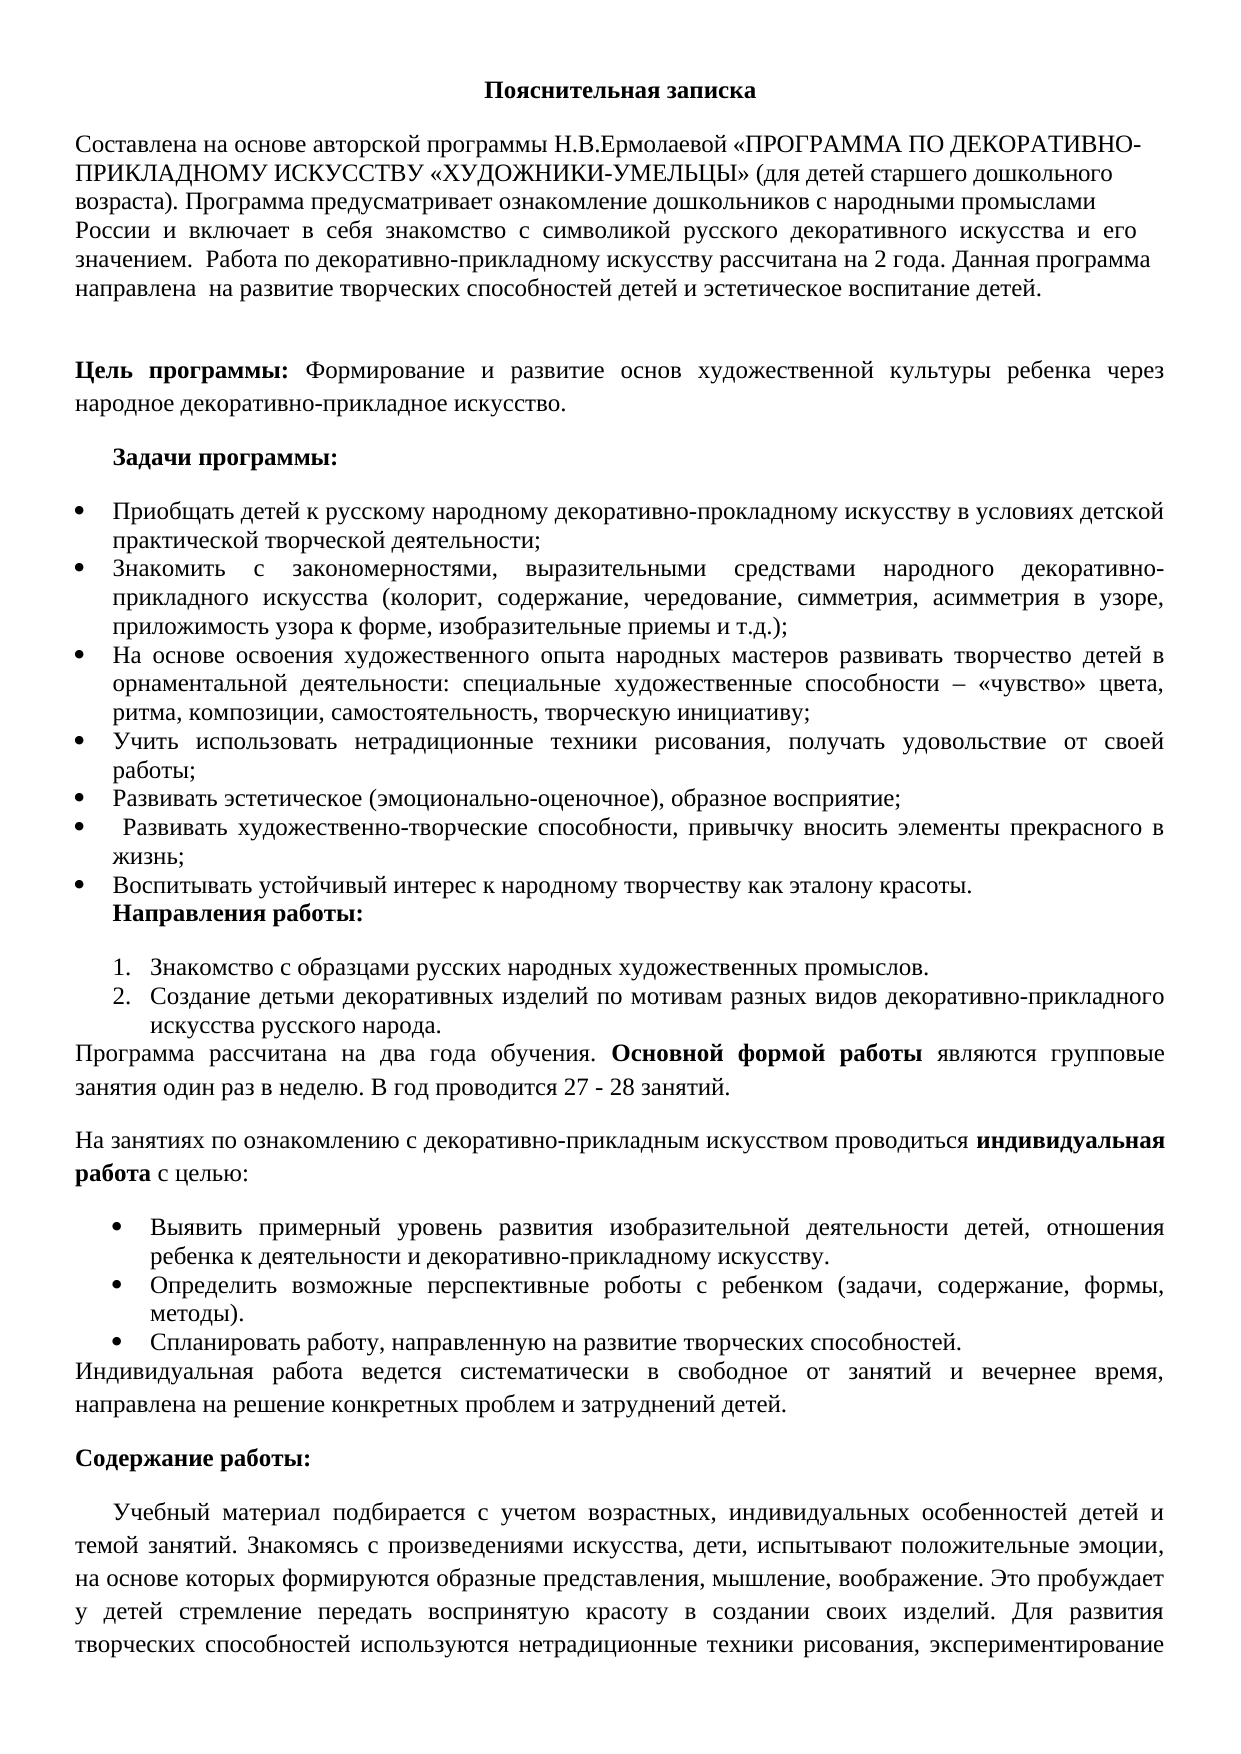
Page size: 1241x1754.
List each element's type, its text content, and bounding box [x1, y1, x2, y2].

list Воспитывать устойчивый интерес к народному творчеству как эталону красоты. [75, 870, 1165, 898]
list На основе освоения художественного опыта народных мастеров развивать творчество детей в орнаментальной деятельности: специальные художественные способности – «чувство» цвета, ритма, композиции, самостоятельность, творческую инициативу; [75, 640, 1165, 726]
text Составлена на основе авторской программы Н.В.Ермолаевой «ПРОГРАММА ПО ДЕКОРАТИВНО-ПРИКЛАДНОМУ ИСКУССТВУ «ХУДОЖНИКИ-УМЕЛЬЦЫ» (для детей старшего дошкольного возраста). Программа предусматривает ознакомление дошкольников с народными промыслами России и включает в себя знакомство с символикой русского декоративного искусства и его значением. Работа по декоративно-прикладному искусству рассчитана на 2 года. Данная программа направлена на развитие творческих способностей детей и эстетическое воспитание детей. [75, 129, 1165, 301]
list Выявить примерный уровень развития изобразительной деятельности детей, отношения ребенка к деятельности и декоративно-прикладному искусству. [112, 1212, 1165, 1270]
list Знакомить с закономерностями, выразительными средствами народного декоративно-прикладного искусства (колорит, содержание, чередование, симметрия, асимметрия в узоре, приложимость узора к форме, изобразительные приемы и т.д.); [75, 553, 1165, 640]
text Направления работы: [75, 898, 1165, 927]
list Развивать художественно-творческие способности, привычку вносить элементы прекрасного в жизнь; [75, 812, 1165, 870]
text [75, 1497, 1165, 1658]
text На занятиях по ознакомлению с декоративно-прикладным искусством проводиться индивидуальная работа с целью: [75, 1125, 1165, 1187]
text Индивидуальная работа ведется систематически в свободное от занятий и вечернее время, направлена на решение конкретных проблем и затруднений детей. [75, 1356, 1165, 1418]
list Учить использовать нетрадиционные техники рисования, получать удовольствие от своей работы; [75, 726, 1165, 783]
list Приобщать детей к русскому народному декоративно-прокладному искусству в условиях детской практической творческой деятельности; [75, 496, 1165, 553]
list Спланировать работу, направленную на развитие творческих способностей. [112, 1327, 1165, 1356]
text Пояснительная записка [75, 75, 1165, 104]
list Развивать эстетическое (эмоционально-оценочное), образное восприятие; [75, 783, 1165, 812]
text Задачи программы: [0, 442, 1165, 471]
text Содержание работы: [75, 1443, 1165, 1472]
list Создание детьми декоративных изделий по мотивам разных видов декоративно-прикладного искусства русского народа. [112, 981, 1165, 1038]
list Знакомство с образцами русских народных художественных промыслов. [112, 952, 1165, 981]
list Определить возможные перспективные роботы с ребенком (задачи, содержание, формы, методы). [112, 1270, 1165, 1327]
text Программа рассчитана на два года обучения. Основной формой работы являются групповые занятия один раз в неделю. В год проводится 27 - 28 занятий. [75, 1038, 1165, 1100]
text Цель программы: Формирование и развитие основ художественной культуры ребенка через народное декоративно-прикладное искусство. [75, 355, 1165, 417]
